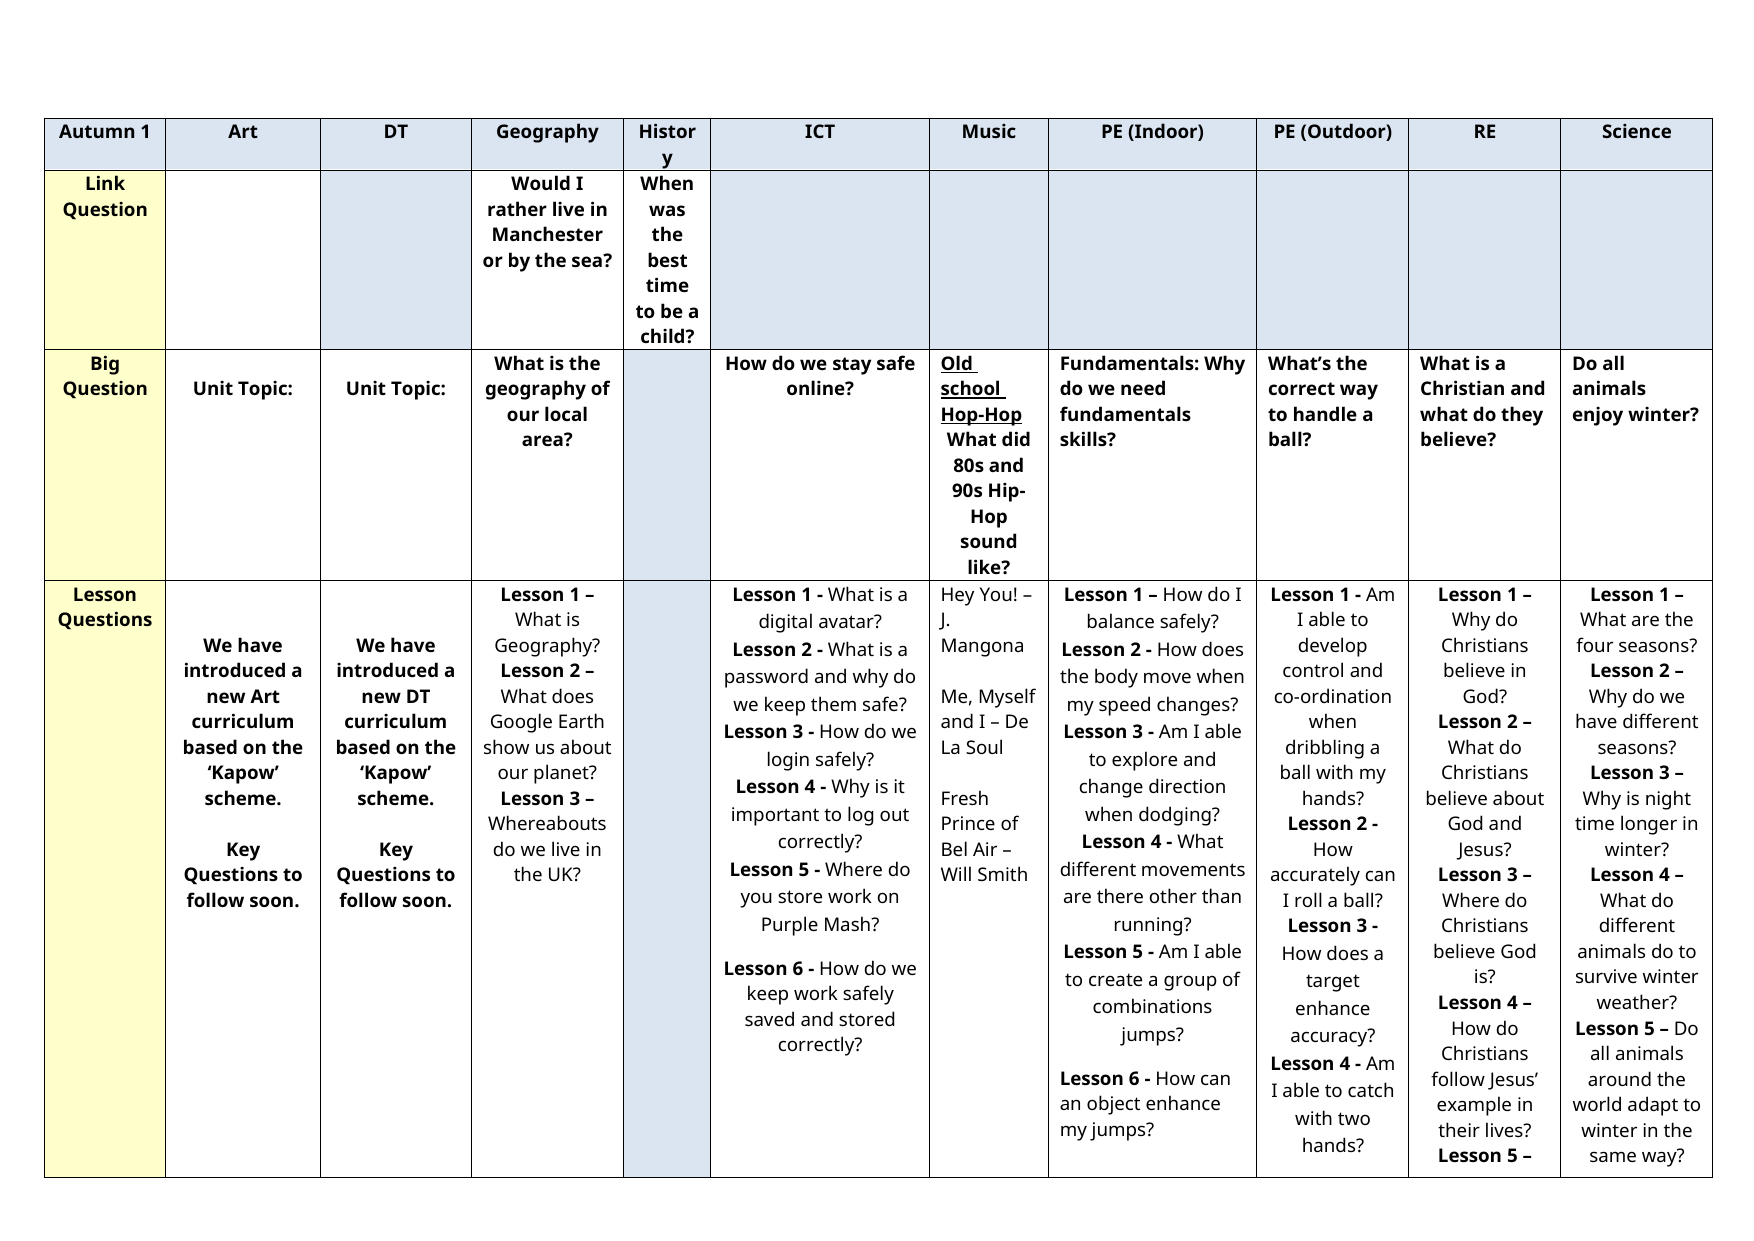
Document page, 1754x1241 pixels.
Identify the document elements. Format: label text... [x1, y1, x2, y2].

table_cell [166, 171, 320, 349]
table_cell [321, 171, 471, 349]
table_cell How do we stay safe online? [711, 350, 929, 580]
table_cell [1561, 171, 1712, 349]
table_header PE (Outdoor) [1257, 119, 1408, 169]
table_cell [1561, 581, 1712, 1177]
table_cell [1257, 171, 1408, 349]
table_cell [711, 171, 929, 349]
table_cell What is a Christian and what do they believe? [1409, 350, 1560, 580]
table_header Music [930, 119, 1048, 169]
table_header PE (Indoor) [1049, 119, 1256, 169]
table_cell [624, 350, 710, 580]
table_cell Would I rather live in Manchester or by the sea? [472, 171, 623, 349]
table_cell What’s the correct way to handle a ball? [1257, 350, 1408, 580]
table_cell Lesson Questions [45, 581, 165, 1177]
table_cell [1049, 171, 1256, 349]
table_header Art [166, 119, 320, 169]
table_cell [1409, 171, 1560, 349]
table_cell [930, 171, 1048, 349]
table_cell When was the best time to be a child? [624, 171, 710, 349]
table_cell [321, 581, 471, 1177]
table_cell Unit Topic: [321, 350, 471, 580]
table_cell [624, 581, 710, 1177]
table_header Science [1561, 119, 1712, 169]
table_header RE [1409, 119, 1560, 169]
table_header Autumn 1 [45, 119, 165, 169]
table_cell Do all animals enjoy winter? [1561, 350, 1712, 580]
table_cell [1257, 581, 1408, 1177]
table_cell Old school Hop-Hop What did 80s and 90s Hip-Hop sound like? [930, 350, 1048, 580]
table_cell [166, 581, 320, 1177]
table_cell Fundamentals: Why do we need fundamentals skills? [1049, 350, 1256, 580]
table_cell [930, 581, 1048, 1177]
table_cell What is the geography of our local area? [472, 350, 623, 580]
table_cell Big Question [45, 350, 165, 580]
table_header ICT [711, 119, 929, 169]
table_cell Link Question [45, 171, 165, 349]
table_header Geography [472, 119, 623, 169]
table_header History [624, 119, 710, 169]
table_cell Unit Topic: [166, 350, 320, 580]
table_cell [1409, 581, 1560, 1177]
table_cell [472, 581, 623, 1177]
table_header DT [321, 119, 471, 169]
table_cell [1049, 581, 1256, 1177]
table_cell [711, 581, 929, 1177]
